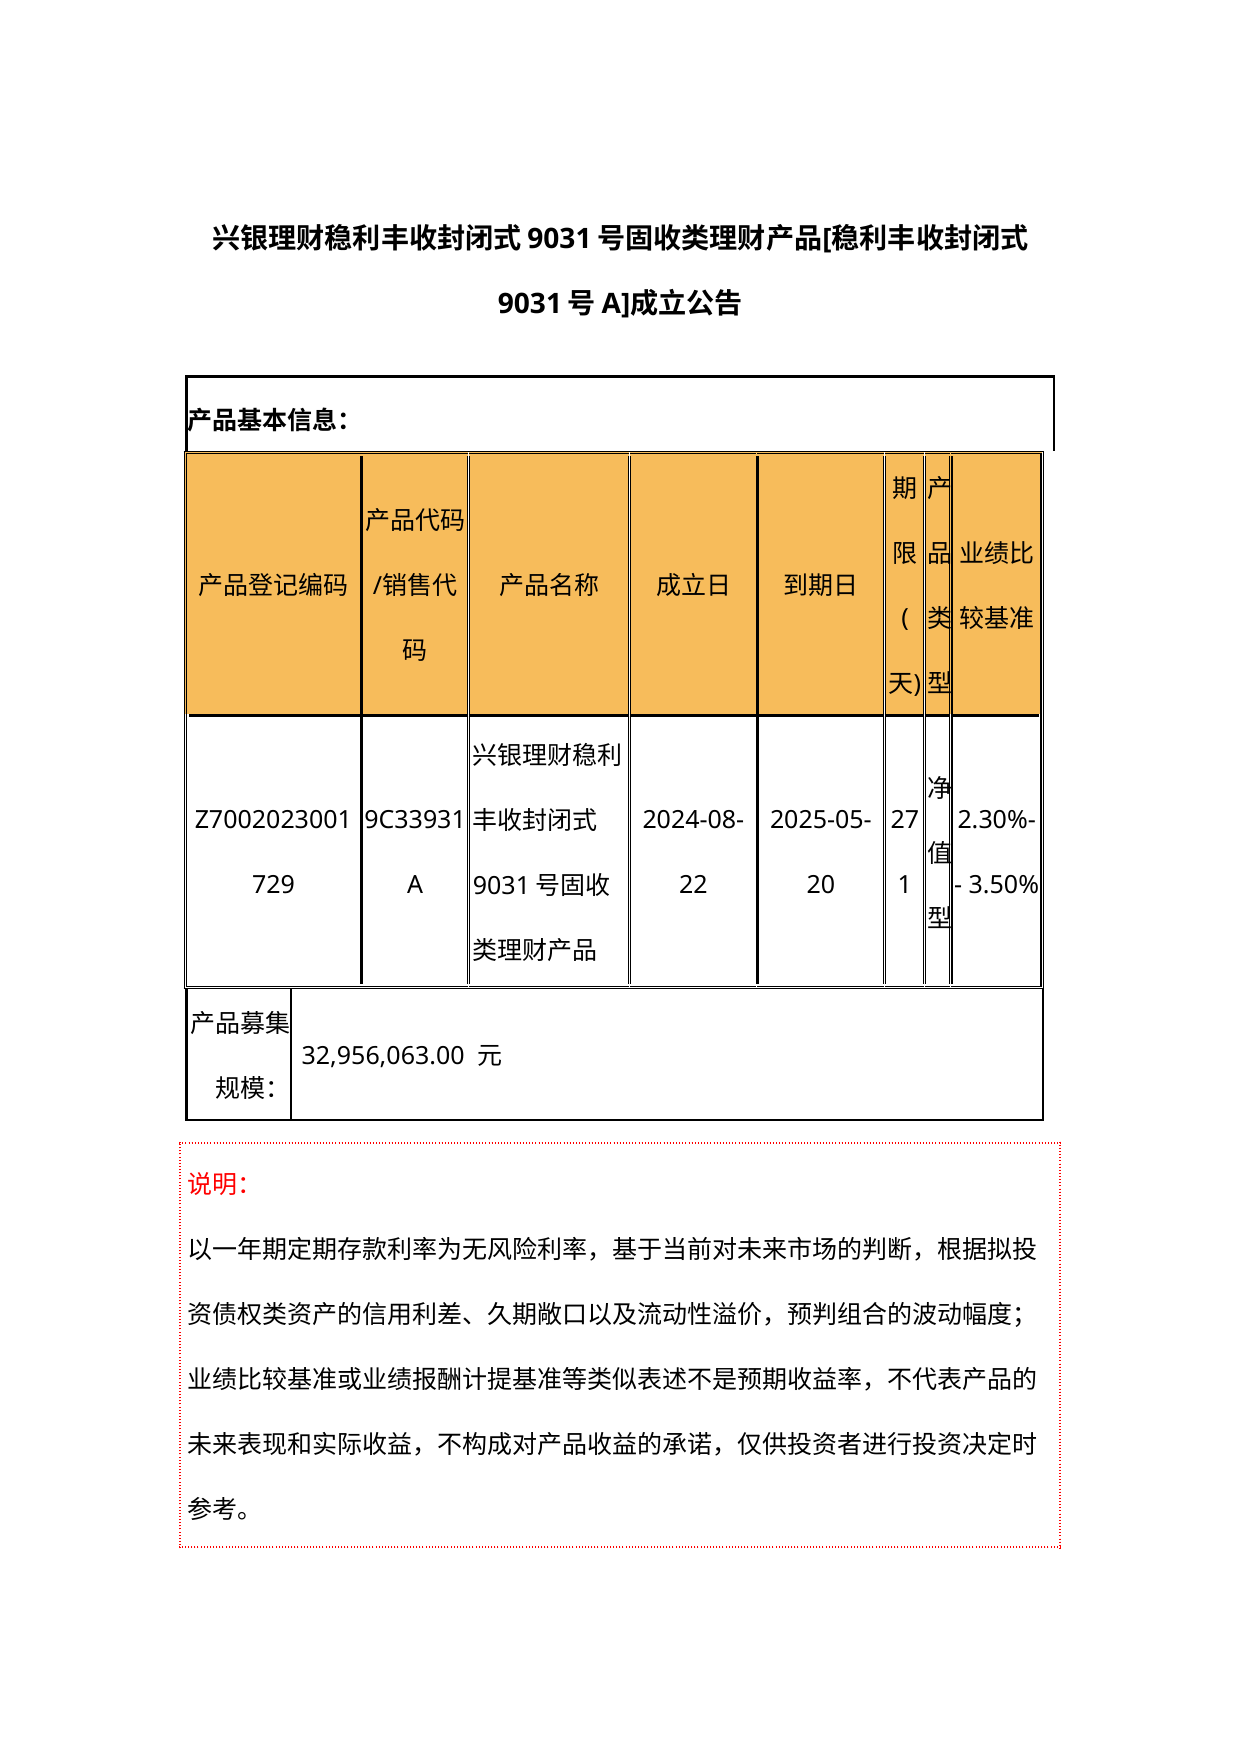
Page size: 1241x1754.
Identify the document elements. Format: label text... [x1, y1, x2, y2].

table_header 32,956,063.00 元 [292, 989, 1042, 1119]
table_cell 2.30%-- 3.50% [951, 714, 1040, 986]
text 说明： 以一年期定期存款利率为无风险利率，基于当前对未来市场的判断，根据拟投资债权类资产的信用利差、久期敞口以及流动性溢价，预判组合的波动幅度；业绩比较基准或业绩报酬计提基准等类似表述不是预期收益率，不代表产品的未来表现和实际收益，不构成对产品收益的承诺，仅供投资者进行投资决定时参考。 [179, 1142, 1061, 1548]
table_cell 2024-08-22 [630, 717, 757, 986]
table_cell 271 [885, 717, 924, 986]
table_header 产品代码/销售代码 [361, 454, 468, 714]
table_header 期限(天) [885, 454, 924, 714]
table_header 产品类型 [925, 452, 951, 714]
table_header 成立日 [630, 452, 757, 714]
table_header 到期日 [757, 454, 884, 714]
table_cell Z7002023001729 [187, 714, 361, 986]
table_header 产品募集规模： [188, 989, 290, 1119]
table_cell 兴银理财稳利丰收封闭式9031号固收类理财产品 [469, 717, 629, 986]
table_header 业绩比较基准 [951, 454, 1040, 714]
table_header 产品登记编码 [187, 454, 361, 714]
table_cell 9C33931A [361, 717, 468, 986]
text 产品基本信息： [188, 378, 1053, 451]
subtitle 兴银理财稳利丰收封闭式9031号固收类理财产品[稳利丰收封闭式9031号A]成立公告 [187, 204, 1053, 334]
table_cell 净值型 [925, 717, 951, 986]
table_cell 2025-05-20 [757, 717, 884, 986]
table_header 产品名称 [469, 454, 629, 714]
